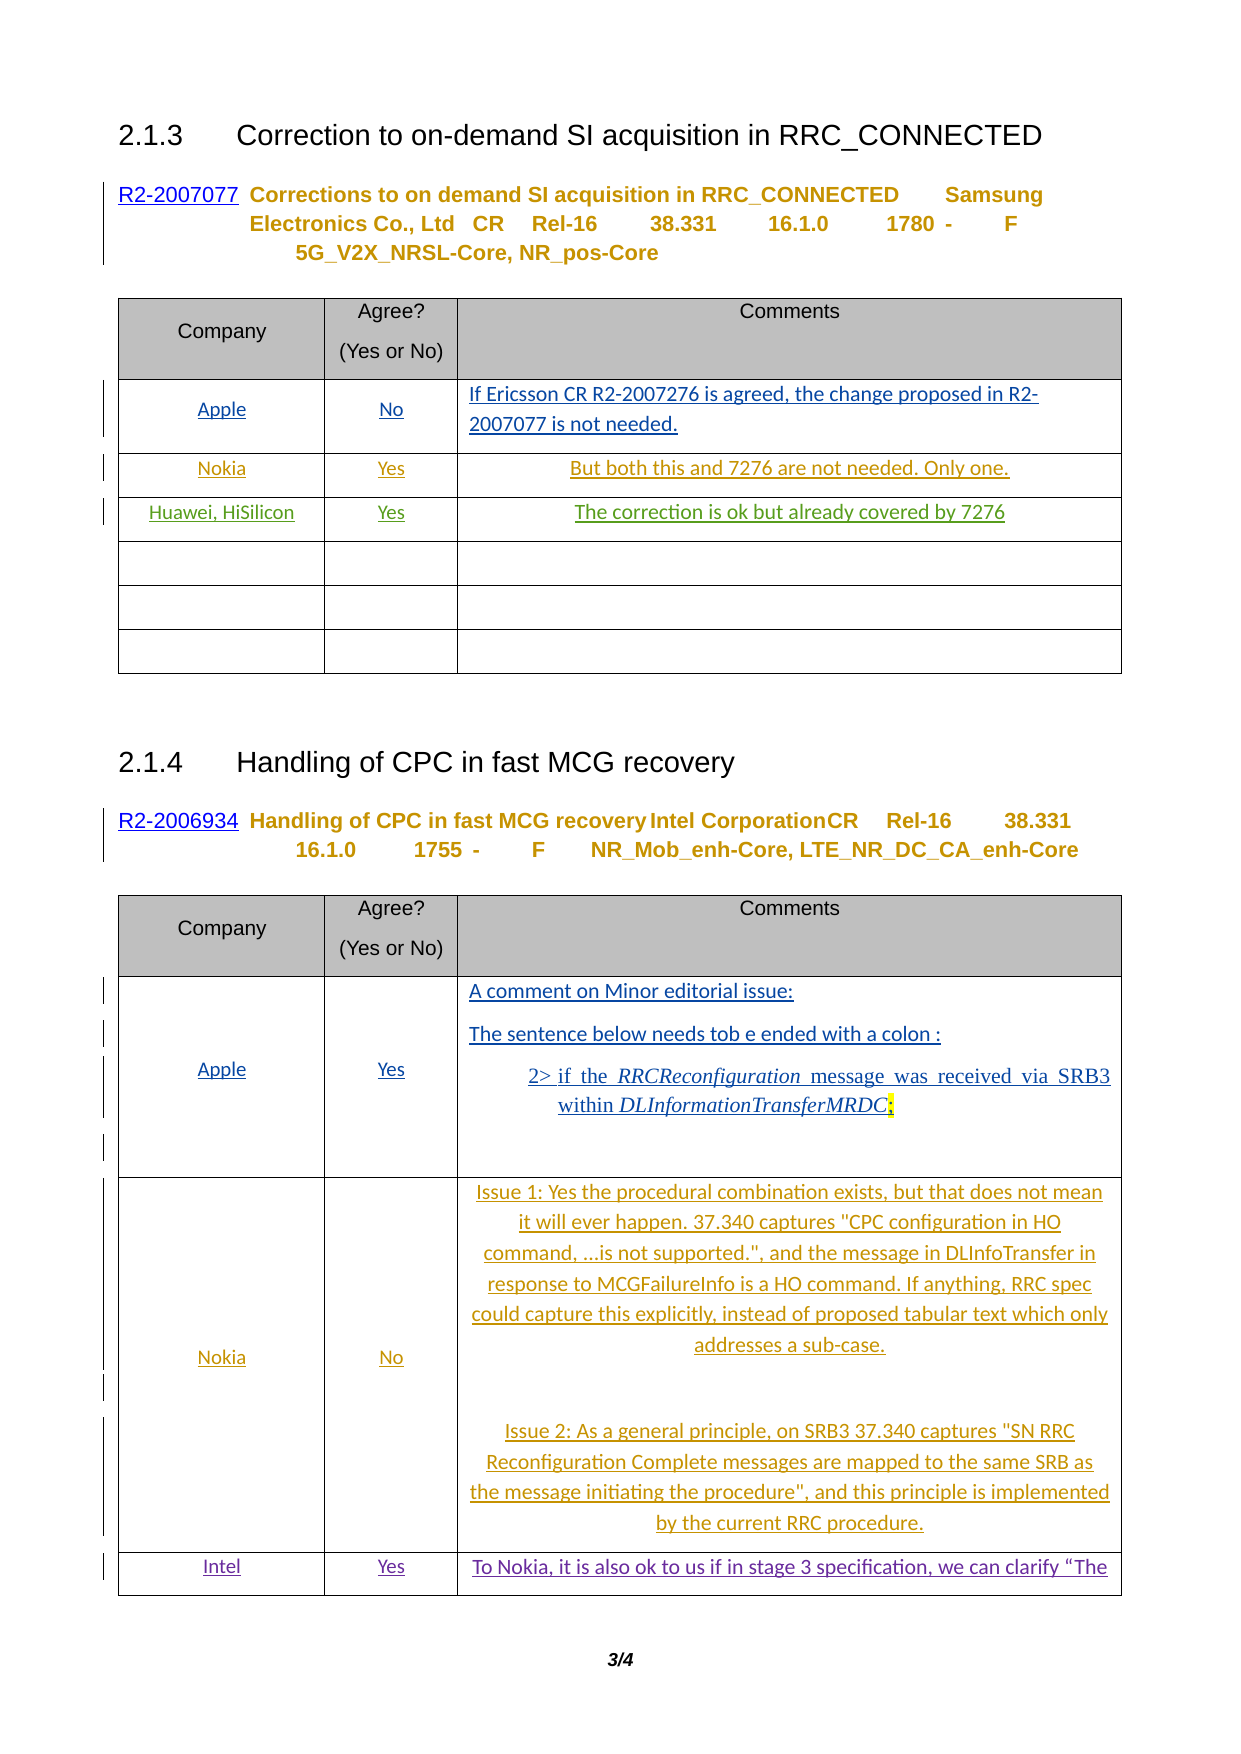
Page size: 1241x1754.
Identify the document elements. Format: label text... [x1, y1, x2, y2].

table_cell [458, 542, 1121, 585]
table_cell [119, 1553, 324, 1595]
title R2-2006934 Handling of CPC in fast MCG recovery Intel Corporation CR Rel-16 38.331 16.1.0 1755 - F NR_Mob_enh-Core, LTE_NR_DC_CA_enh-Core [118, 808, 1122, 862]
table_cell [119, 380, 324, 453]
table_cell [119, 498, 324, 541]
table_cell [325, 586, 457, 629]
table_cell [325, 1553, 457, 1595]
table_cell [119, 977, 324, 1177]
table_header Comments [458, 896, 1121, 976]
table_header Comments [458, 299, 1121, 379]
table_cell [119, 454, 324, 497]
table_cell [458, 1553, 1121, 1595]
table_cell [458, 380, 1121, 453]
table_cell [119, 630, 324, 673]
table_cell [325, 977, 457, 1177]
table_cell [325, 454, 457, 497]
table_header Agree? (Yes or No) [325, 896, 457, 976]
table_cell [119, 542, 324, 585]
table_cell [458, 977, 1121, 1177]
table_cell [458, 1178, 1121, 1552]
subtitle 2.1.4 Handling of CPC in fast MCG recovery [118, 744, 1122, 778]
table_header Company [119, 299, 324, 379]
table_header Agree? (Yes or No) [325, 299, 457, 379]
table_cell [119, 586, 324, 629]
subtitle 2.1.3 Correction to on-demand SI acquisition in RRC_CONNECTED [118, 118, 1122, 152]
table_cell [325, 630, 457, 673]
table_cell [458, 630, 1121, 673]
table_cell [458, 498, 1121, 541]
table_cell [325, 380, 457, 453]
table_cell [458, 454, 1121, 497]
table_cell [325, 498, 457, 541]
title R2-2007077 Corrections to on demand SI acquisition in RRC_CONNECTED Samsung Electronics Co., Ltd CR Rel-16 38.331 16.1.0 1780 - F 5G_V2X_NRSL-Core, NR_pos-Core [118, 182, 1122, 265]
table_cell [119, 1178, 324, 1552]
table_cell [325, 1178, 457, 1552]
table_cell [325, 542, 457, 585]
table_header Company [119, 896, 324, 976]
table_cell [458, 586, 1121, 629]
